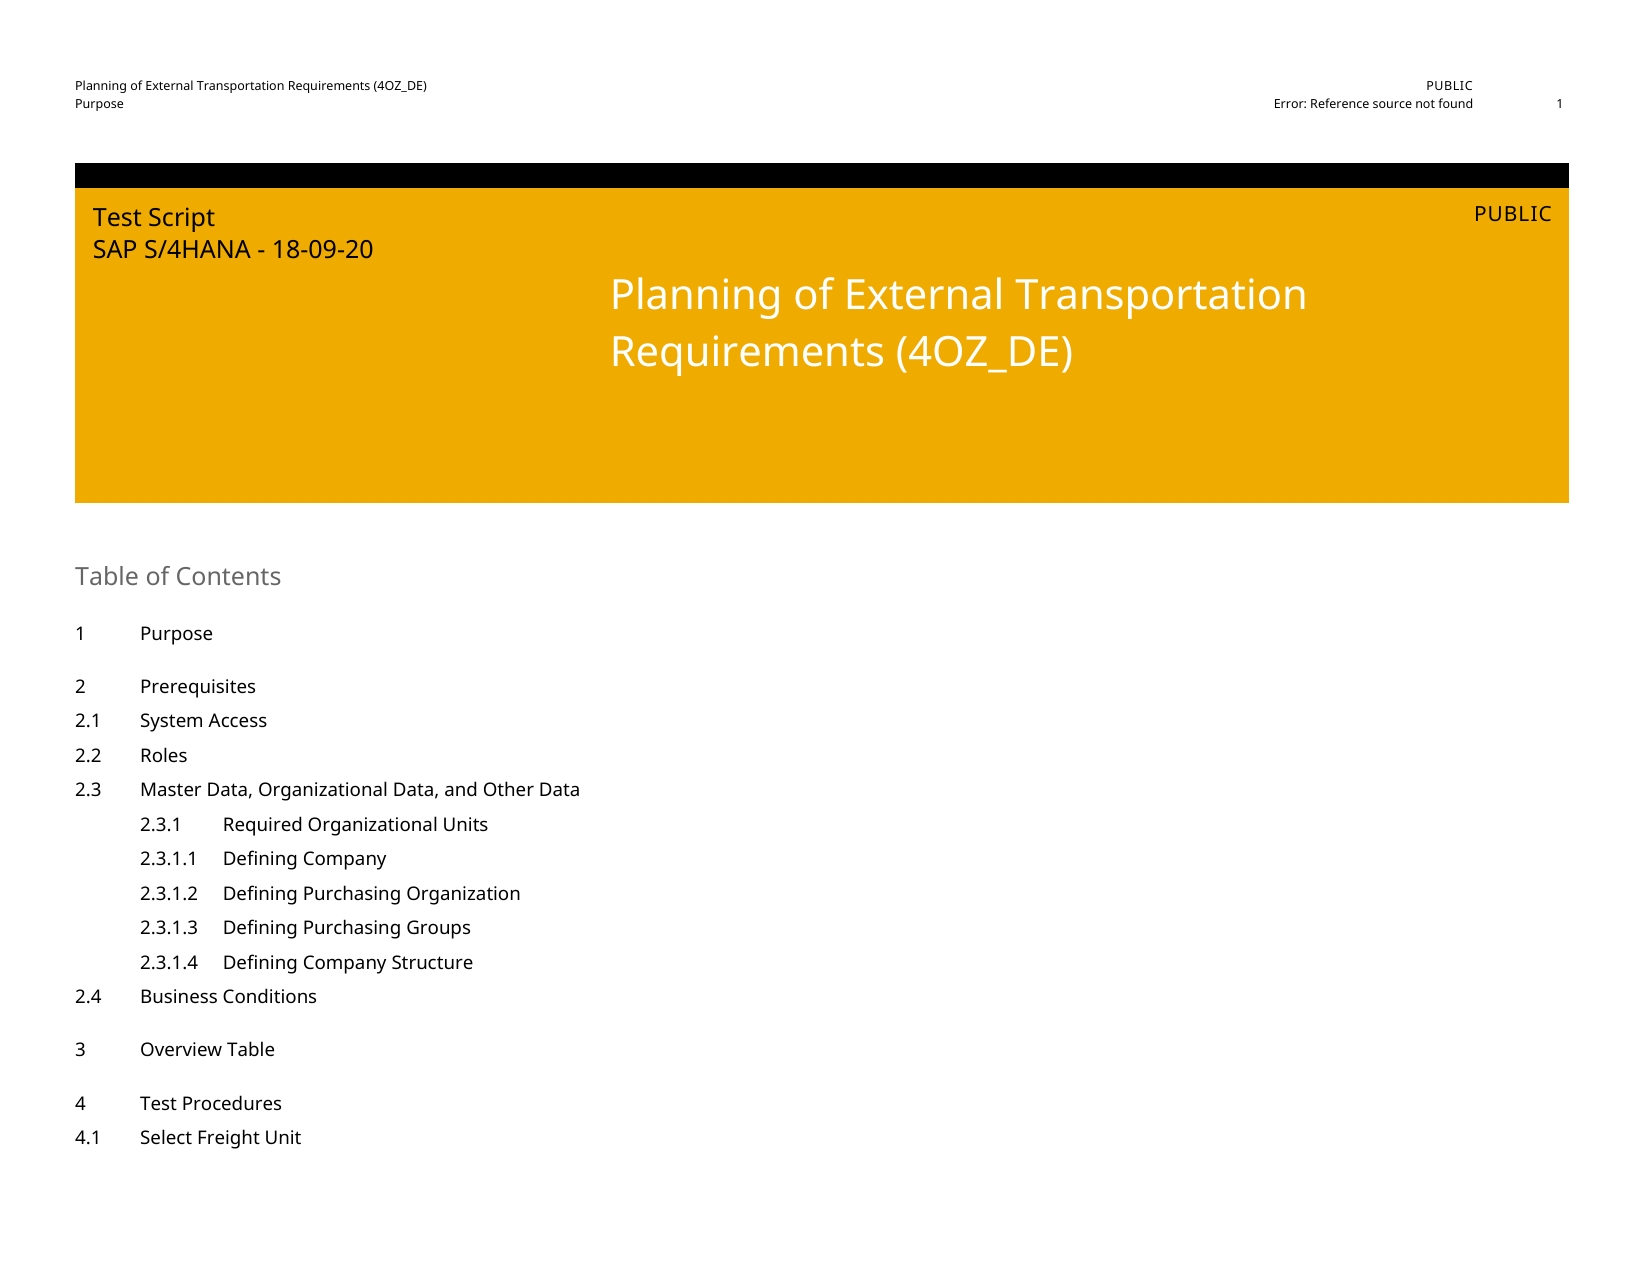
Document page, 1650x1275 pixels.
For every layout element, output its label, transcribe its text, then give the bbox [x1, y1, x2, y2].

text 2 Prerequisites 4 [75, 673, 1500, 699]
table_cell Test Script SAP S/4HANA - 18-09-20 [75, 188, 592, 503]
text 2.3.1.3 Defining Purchasing Groups 7 [140, 914, 1476, 940]
text 1 Purpose 3 [75, 620, 1500, 646]
text 3 Overview Table 10 [75, 1037, 1500, 1062]
text 2.1 System Access 4 [75, 708, 1500, 733]
text 2.2 Roles 4 [75, 742, 1500, 768]
text 2.3.1.2 Defining Purchasing Organization 6 [140, 880, 1476, 906]
text 4 Test Procedures 11 [75, 1090, 1500, 1116]
text 2.3 Master Data, Organizational Data, and Other Data 4 [75, 777, 1500, 802]
text 2.4 Business Conditions 9 [75, 983, 1500, 1009]
table_header [592, 163, 1569, 187]
text 2.3.1.4 Defining Company Structure 8 [140, 949, 1476, 974]
text 2.3.1 Required Organizational Units 5 [140, 811, 1500, 837]
table_header [75, 163, 591, 187]
table_cell public [592, 188, 1569, 253]
title Table of Contents [75, 562, 1565, 591]
text 4.1 Select Freight Unit 11 [75, 1124, 1500, 1150]
table_cell Planning of External Transportation Requirements (4OZ_DE) [592, 253, 1569, 503]
text 2.3.1.1 Defining Company 5 [140, 846, 1476, 871]
